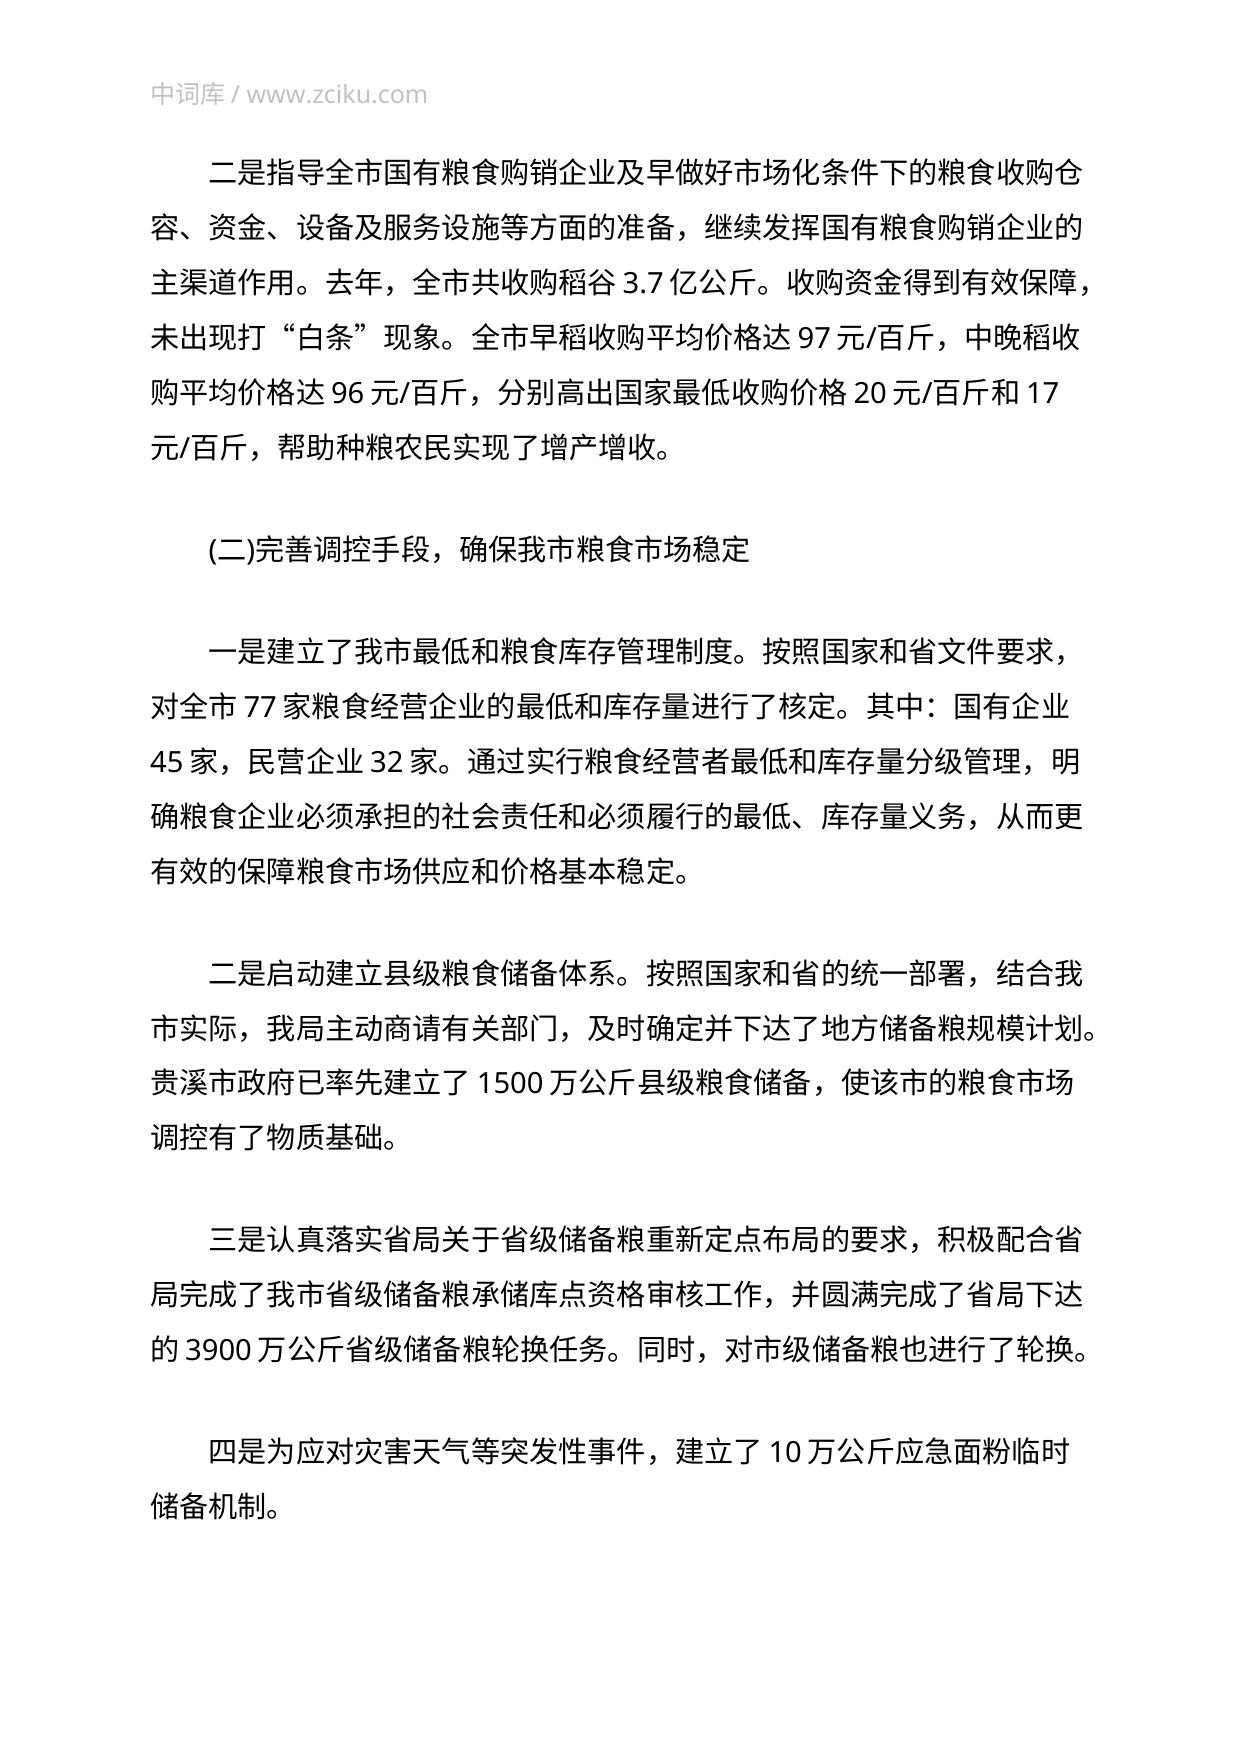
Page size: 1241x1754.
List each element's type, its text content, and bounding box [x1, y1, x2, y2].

text 一是建立了我市最低和粮食库存管理制度。按照国家和省文件要求，对全市77家粮食经营企业的最低和库存量进行了核定。其中：国有企业45家，民营企业32家。通过实行粮食经营者最低和库存量分级管理，明确粮食企业必须承担的社会责任和必须履行的最低、库存量义务，从而更有效的保障粮食市场供应和价格基本稳定。 [150, 629, 1090, 891]
text 二是指导全市国有粮食购销企业及早做好市场化条件下的粮食收购仓容、资金、设备及服务设施等方面的准备，继续发挥国有粮食购销企业的主渠道作用。去年，全市共收购稻谷3.7亿公斤。收购资金得到有效保障，未出现打“白条”现象。全市早稻收购平均价格达97元/百斤，中晚稻收购平均价格达96元/百斤，分别高出国家最低收购价格20元/百斤和17元/百斤，帮助种粮农民实现了增产增收。 [150, 150, 1090, 467]
text 四是为应对灾害天气等突发性事件，建立了10万公斤应急面粉临时储备机制。 [150, 1429, 1090, 1526]
text 三是认真落实省局关于省级储备粮重新定点布局的要求，积极配合省局完成了我市省级储备粮承储库点资格审核工作，并圆满完成了省局下达的3900万公斤省级储备粮轮换任务。同时，对市级储备粮也进行了轮换。 [150, 1217, 1090, 1369]
text 二是启动建立县级粮食储备体系。按照国家和省的统一部署，结合我市实际，我局主动商请有关部门，及时确定并下达了地方储备粮规模计划。贵溪市政府已率先建立了1500万公斤县级粮食储备，使该市的粮食市场调控有了物质基础。 [150, 950, 1090, 1157]
text (二)完善调控手段，确保我市粮食市场稳定 [150, 527, 1090, 569]
